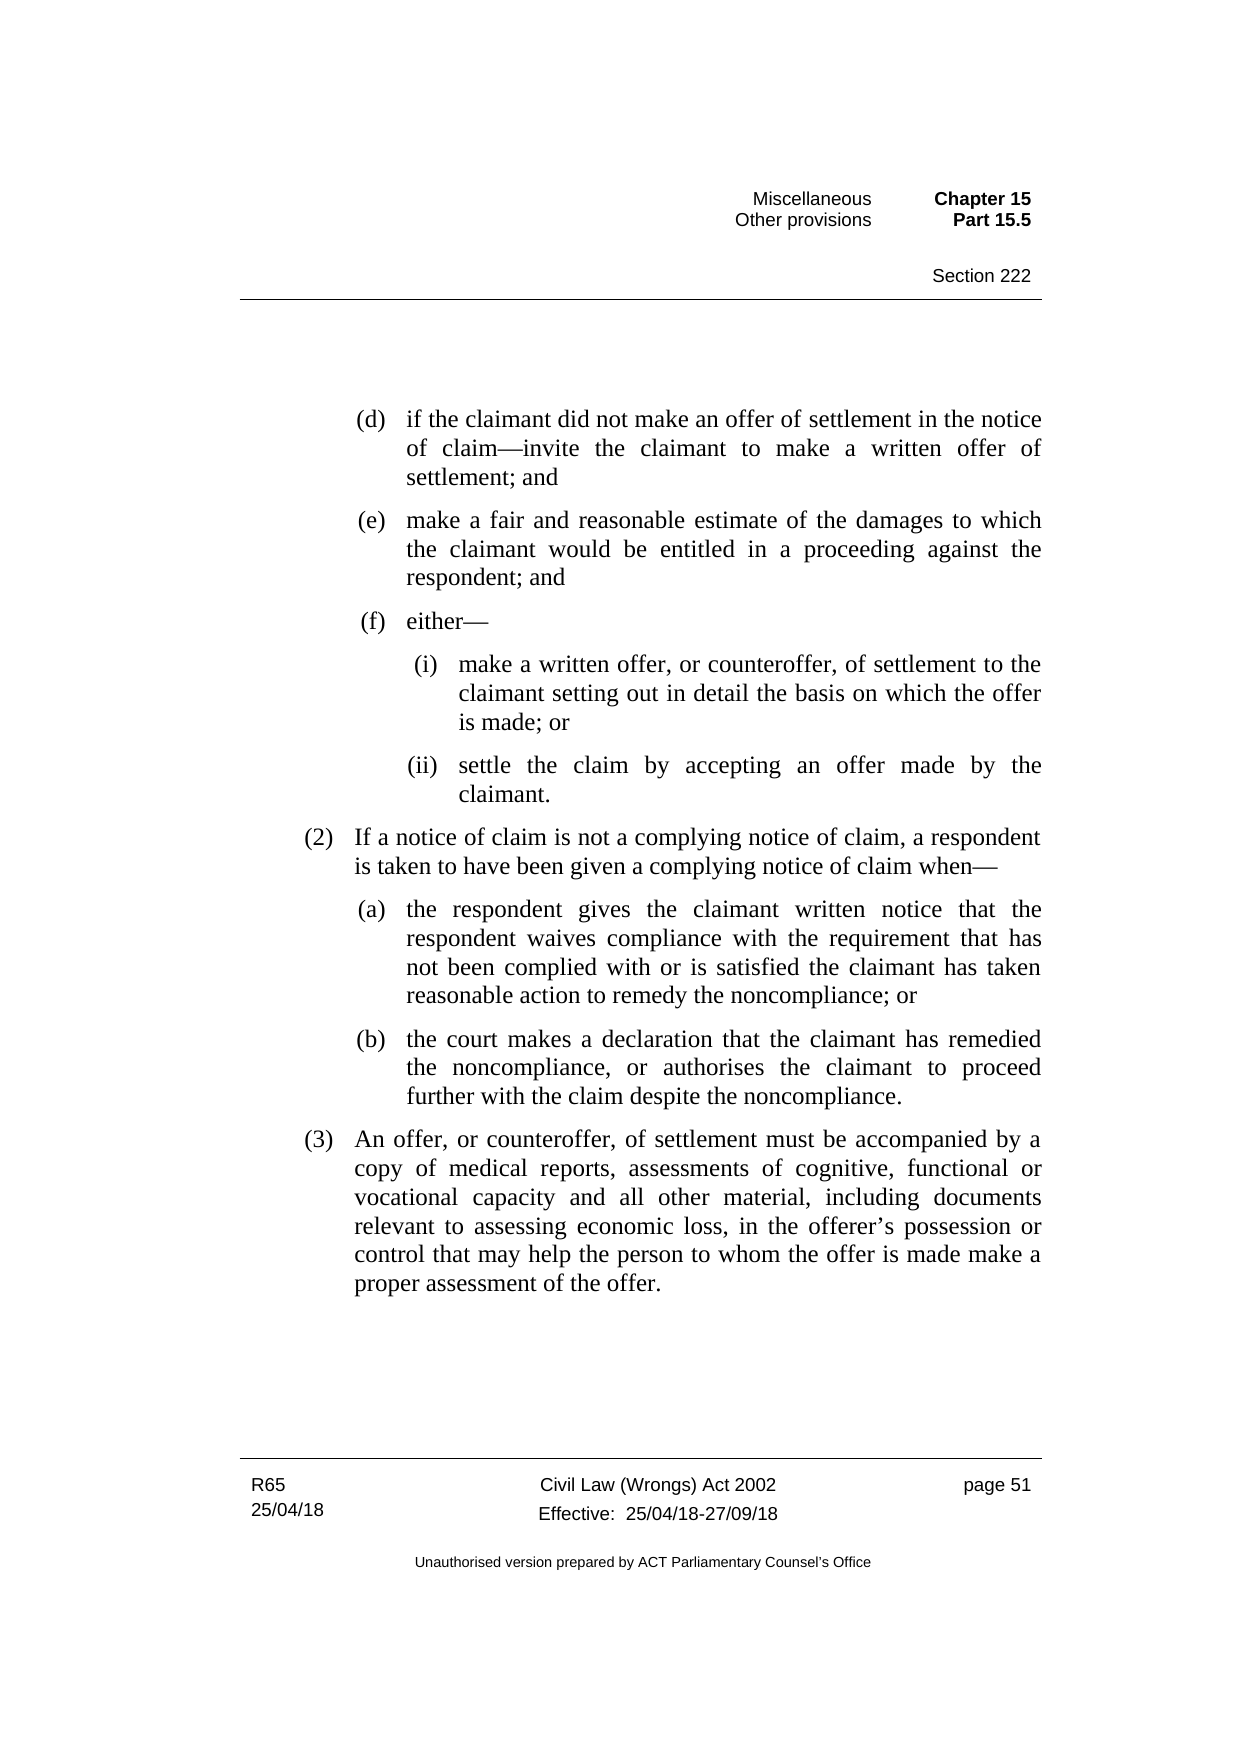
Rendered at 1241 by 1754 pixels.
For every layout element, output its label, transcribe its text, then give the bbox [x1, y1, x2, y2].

text (ii) settle the claim by accepting an offer made by the claimant. [239, 750, 1042, 807]
text (3) An offer, or counteroffer, of settlement must be accompanied by a copy of medical reports, assessments of cognitive, functional or vocational capacity and all other material, including documents relevant to assessing economic loss, in the offerer’s possession or control that may help the person to whom the offer is made make a proper assessment of the offer. [239, 1124, 1042, 1297]
text (a) the respondent gives the claimant written notice that the respondent waives compliance with the requirement that has not been complied with or is satisfied the claimant has taken reasonable action to remedy the noncompliance; or [239, 894, 1042, 1009]
text (i) make a written offer, or counteroffer, of settlement to the claimant setting out in detail the basis on which the offer is made; or [239, 649, 1042, 735]
text (d) if the claimant did not make an offer of settlement in the notice of claim—invite the claimant to make a written offer of settlement; and [239, 404, 1042, 490]
text (e) make a fair and reasonable estimate of the damages to which the claimant would be entitled in a proceeding against the respondent; and [239, 505, 1042, 591]
text (f) either— [239, 606, 1042, 634]
text (b) the court makes a declaration that the claimant has remedied the noncompliance, or authorises the claimant to proceed further with the claim despite the noncompliance. [239, 1024, 1042, 1110]
text (2) If a notice of claim is not a complying notice of claim, a respondent is taken to have been given a complying notice of claim when— [239, 822, 1042, 879]
